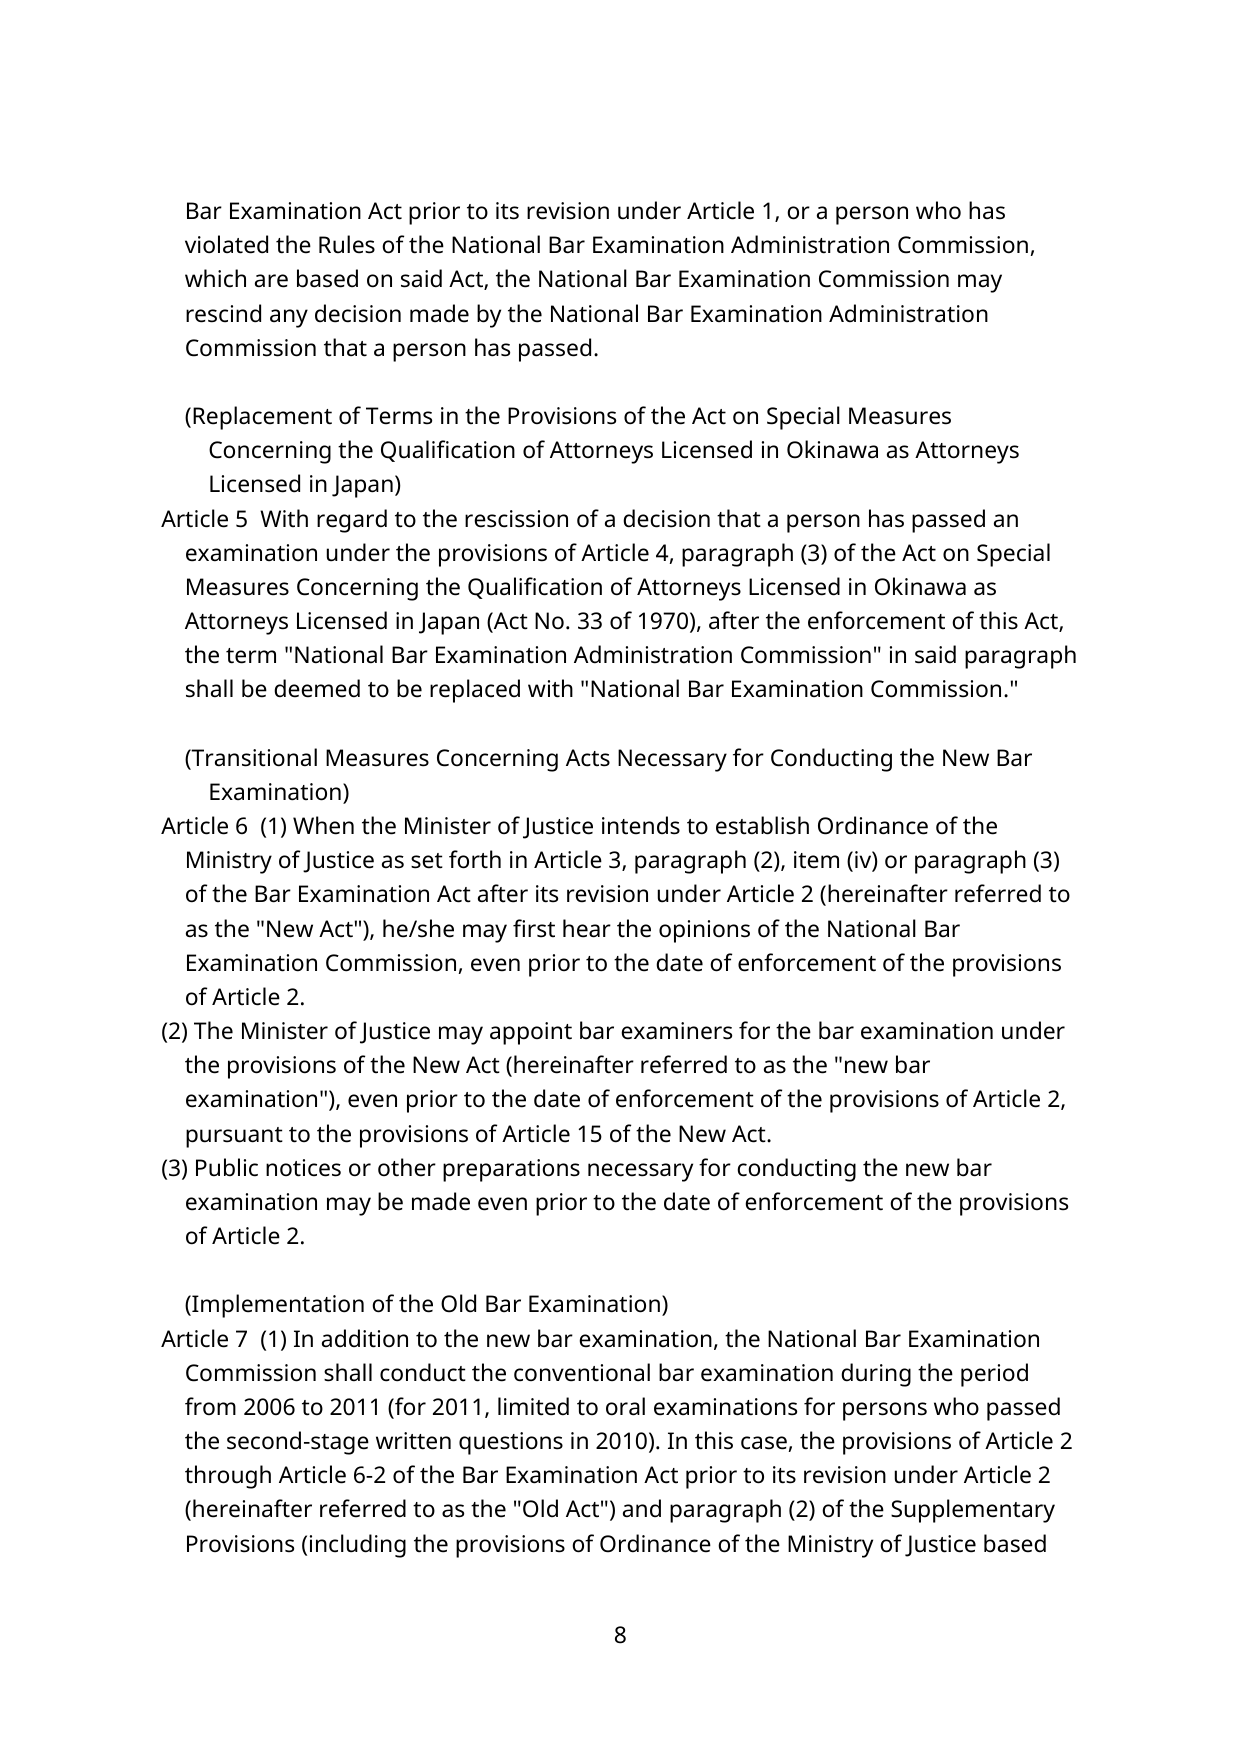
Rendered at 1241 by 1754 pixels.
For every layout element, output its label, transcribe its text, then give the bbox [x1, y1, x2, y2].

text Article 5 With regard to the rescission of a decision that a person has passed an examination under the provisions of Article 4, paragraph (3) of the Act on Special Measures Concerning the Qualification of Attorneys Licensed in Okinawa as Attorneys Licensed in Japan (Act No. 33 of 1970), after the enforcement of this Act, the term "National Bar Examination Administration Commission" in said paragraph shall be deemed to be replaced with "National Bar Examination Commission." [161, 501, 1079, 706]
text Article 6 (1) When the Minister of Justice intends to establish Ordinance of the Ministry of Justice as set forth in Article 3, paragraph (2), item (iv) or paragraph (3) of the Bar Examination Act after its revision under Article 2 (hereinafter referred to as the "New Act"), he/she may first hear the opinions of the National Bar Examination Commission, even prior to the date of enforcement of the provisions of Article 2. [161, 809, 1079, 1014]
text (Replacement of Terms in the Provisions of the Act on Special Measures Concerning the Qualification of Attorneys Licensed in Okinawa as Attorneys Licensed in Japan) [184, 399, 1079, 501]
text (3) Public notices or other preparations necessary for conducting the new bar examination may be made even prior to the date of enforcement of the provisions of Article 2. [161, 1150, 1079, 1253]
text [161, 1321, 1079, 1560]
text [161, 194, 1079, 364]
text (Transitional Measures Concerning Acts Necessary for Conducting the New Bar Examination) [184, 740, 1079, 809]
text (Implementation of the Old Bar Examination) [184, 1287, 1079, 1321]
text (2) The Minister of Justice may appoint bar examiners for the bar examination under the provisions of the New Act (hereinafter referred to as the "new bar examination"), even prior to the date of enforcement of the provisions of Article 2, pursuant to the provisions of Article 15 of the New Act. [161, 1014, 1079, 1150]
